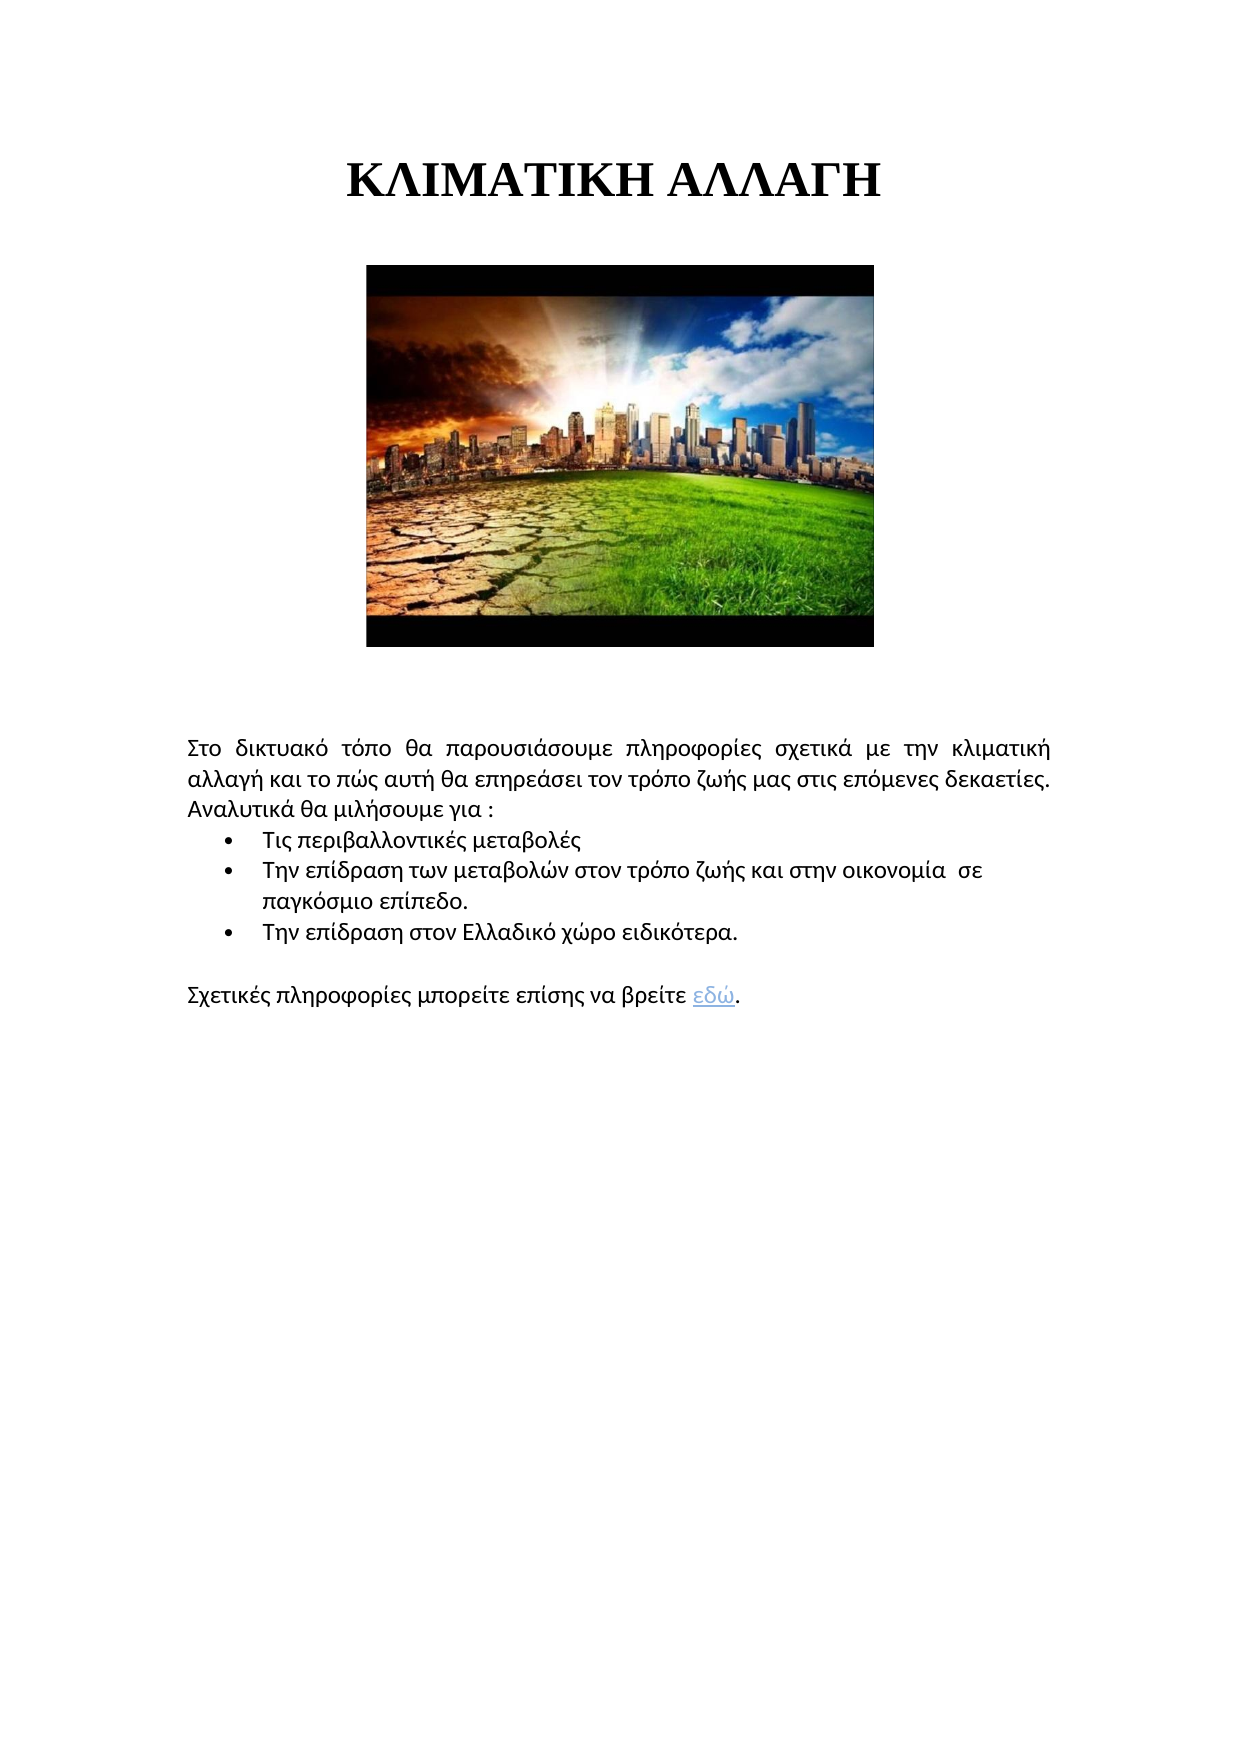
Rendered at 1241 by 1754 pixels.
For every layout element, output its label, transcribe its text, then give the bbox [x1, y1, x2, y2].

text Σχετικές πληροφορίες μπορείτε επίσης να βρείτε εδώ. [187, 975, 1053, 1011]
text Στο δικτυακό τόπο θα παρουσιάσουμε πληροφορίες σχετικά με την κλιματική αλλαγή και το πώς αυτή θα επηρεάσει τον τρόπο ζωής μας στις επόμενες δεκαετίες. Αναλυτικά θα μιλήσουμε για : [187, 732, 1053, 824]
list Την επίδραση στον Ελλαδικό χώρο ειδικότερα. [225, 916, 1053, 946]
list Τις περιβαλλοντικές μεταβολές [225, 824, 1053, 854]
list Την επίδραση των μεταβολών στον τρόπο ζωής και στην οικονομία σε παγκόσμιο επίπεδο. [225, 854, 1053, 916]
picture [366, 265, 874, 647]
text ΚΛΙΜΑΤΙΚΗ ΑΛΛΑΓΗ [187, 150, 1053, 207]
